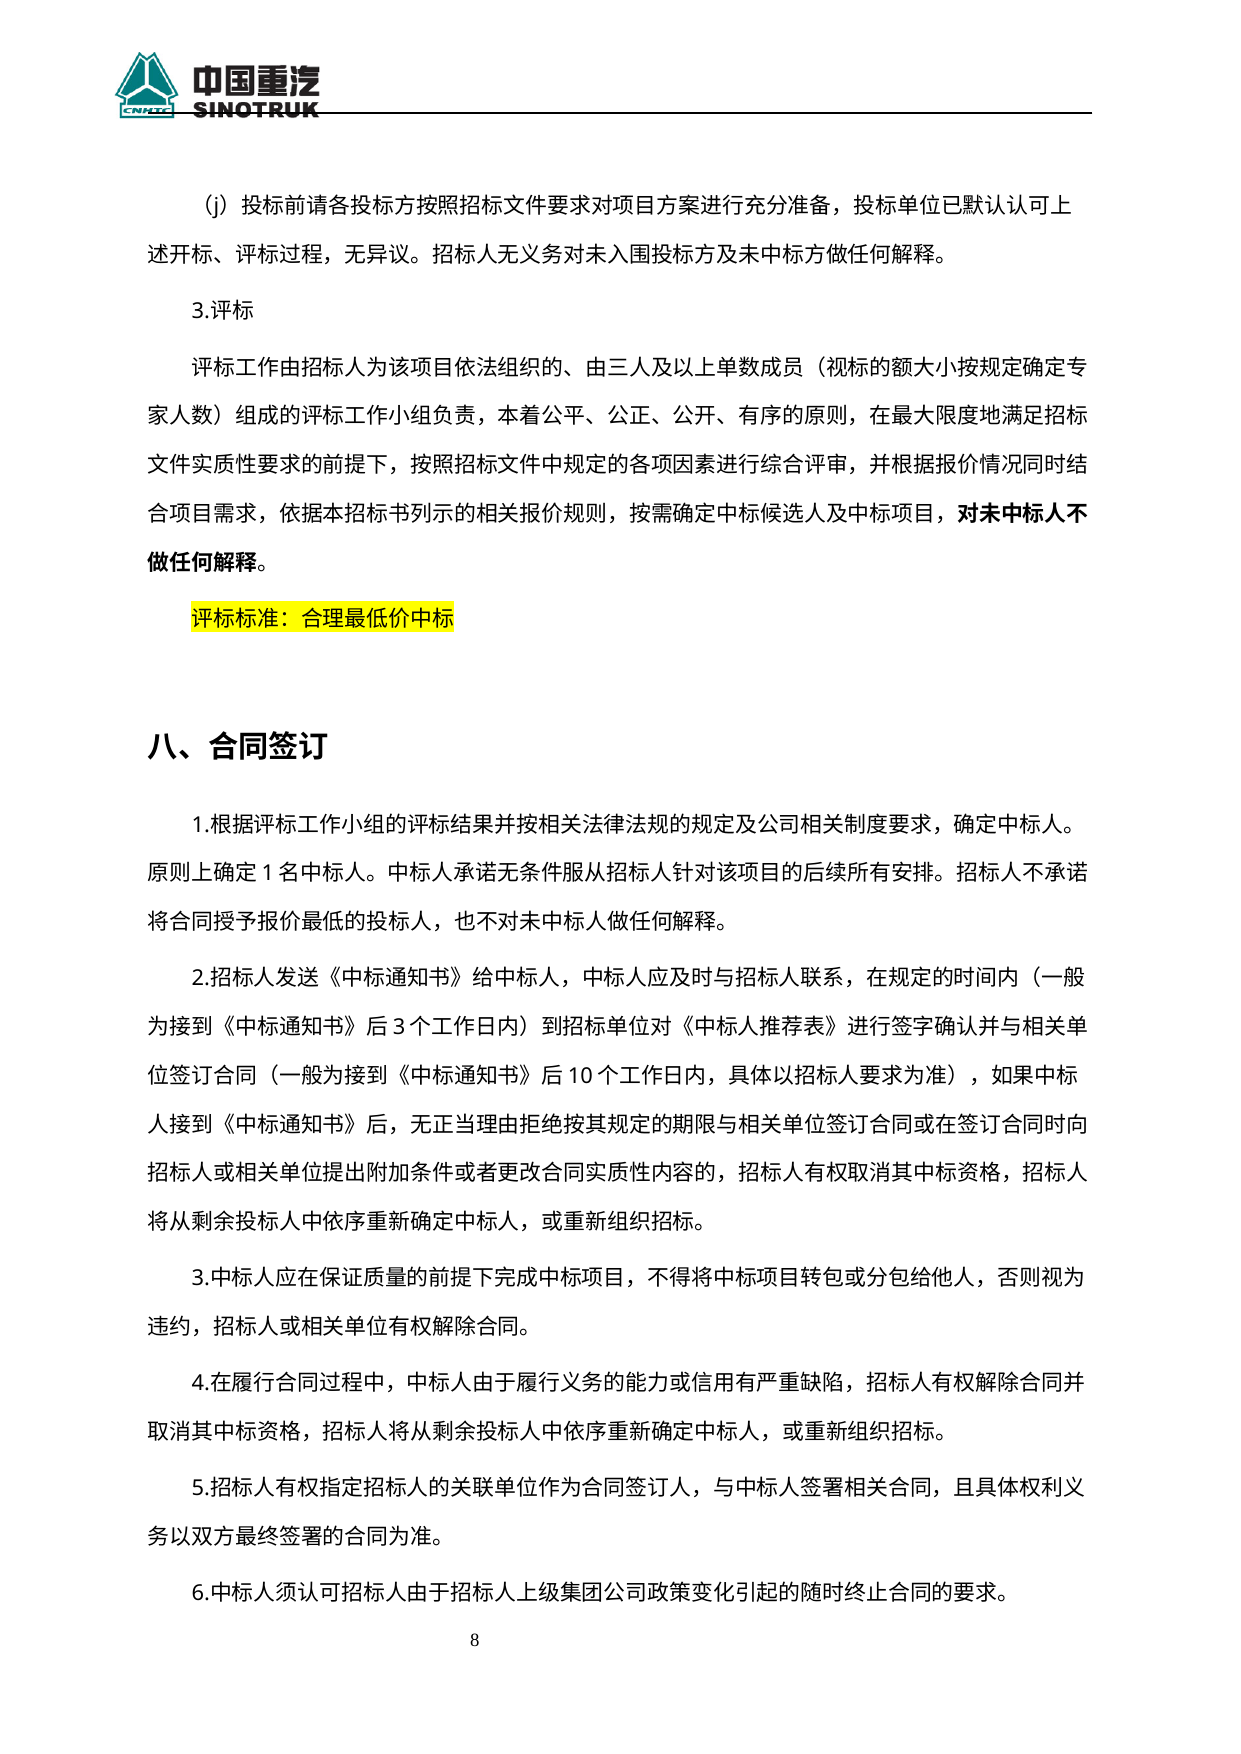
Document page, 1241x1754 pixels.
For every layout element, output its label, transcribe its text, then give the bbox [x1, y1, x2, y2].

text （j）投标前请各投标方按照招标文件要求对项目方案进行充分准备，投标单位已默认认可上述开标、评标过程，无异议。招标人无义务对未入围投标方及未中标方做任何解释。 [148, 188, 1092, 269]
text 评标标准：合理最低价中标 [148, 600, 1092, 633]
text 八、合同签订 [148, 712, 1092, 777]
picture [114, 52, 321, 119]
text 3.评标 [148, 293, 1092, 326]
text 3.中标人应在保证质量的前提下完成中标项目，不得将中标项目转包或分包给他人，否则视为违约，招标人或相关单位有权解除合同。 [148, 1260, 1092, 1341]
text 4.在履行合同过程中，中标人由于履行义务的能力或信用有严重缺陷，招标人有权解除合同并取消其中标资格，招标人将从剩余投标人中依序重新确定中标人，或重新组织招标。 [148, 1365, 1092, 1446]
text 2.招标人发送《中标通知书》给中标人，中标人应及时与招标人联系，在规定的时间内（一般为接到《中标通知书》后3个工作日内）到招标单位对《中标人推荐表》进行签字确认并与相关单位签订合同（一般为接到《中标通知书》后10个工作日内，具体以招标人要求为准），如果中标人接到《中标通知书》后，无正当理由拒绝按其规定的期限与相关单位签订合同或在签订合同时向招标人或相关单位提出附加条件或者更改合同实质性内容的，招标人有权取消其中标资格，招标人将从剩余投标人中依序重新确定中标人，或重新组织招标。 [148, 960, 1092, 1236]
text 5.招标人有权指定招标人的关联单位作为合同签订人，与中标人签署相关合同，且具体权利义务以双方最终签署的合同为准。 [148, 1470, 1092, 1551]
text 6.中标人须认可招标人由于招标人上级集团公司政策变化引起的随时终止合同的要求。 [148, 1574, 1092, 1607]
text 评标工作由招标人为该项目依法组织的、由三人及以上单数成员（视标的额大小按规定确定专家人数）组成的评标工作小组负责，本着公平、公正、公开、有序的原则，在最大限度地满足招标文件实质性要求的前提下，按照招标文件中规定的各项因素进行综合评审，并根据报价情况同时结合项目需求，依据本招标书列示的相关报价规则，按需确定中标候选人及中标项目，对未中标人不做任何解释。 [148, 349, 1092, 577]
text 1.根据评标工作小组的评标结果并按相关法律法规的规定及公司相关制度要求，确定中标人。原则上确定1名中标人。中标人承诺无条件服从招标人针对该项目的后续所有安排。招标人不承诺将合同授予报价最低的投标人，也不对未中标人做任何解释。 [148, 806, 1092, 936]
